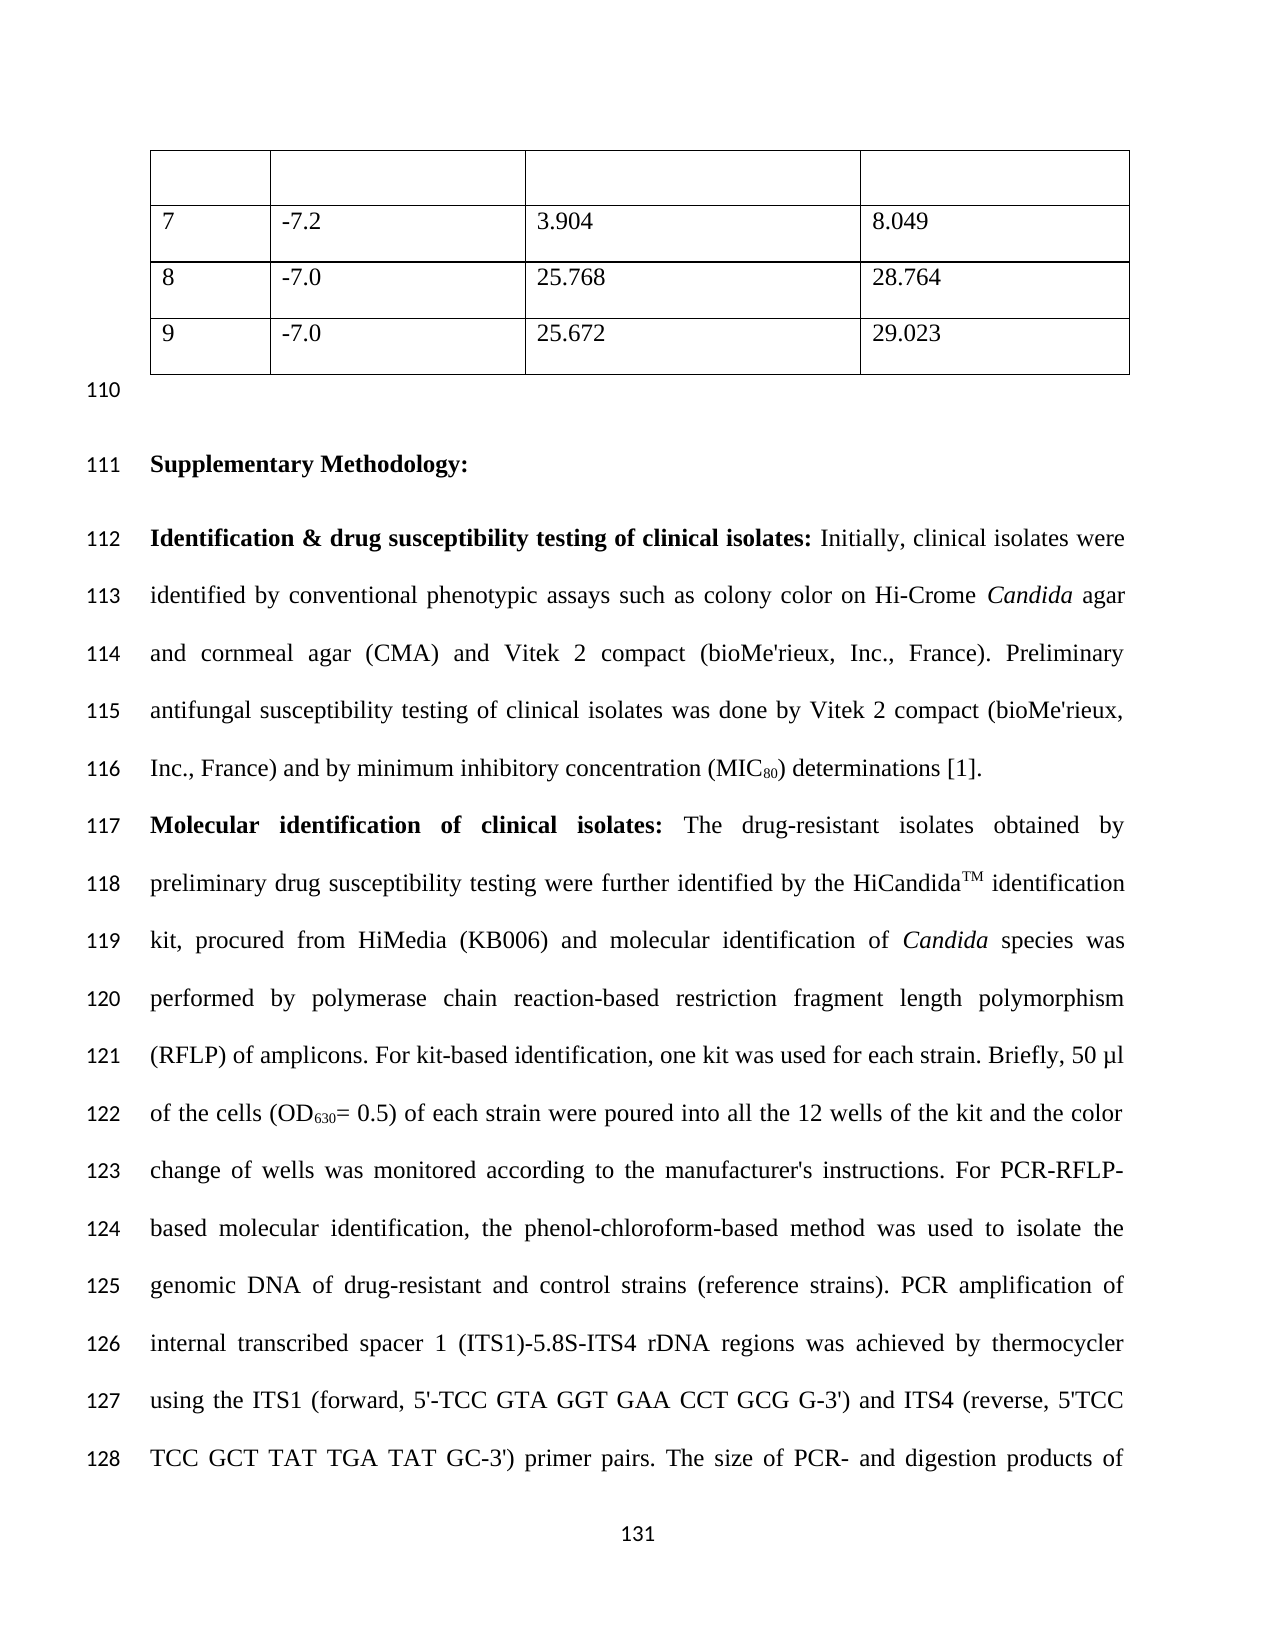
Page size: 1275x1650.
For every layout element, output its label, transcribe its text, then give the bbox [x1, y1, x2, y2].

text Identification & drug susceptibility testing of clinical isolates: Initially, clinical isolates were identified by conventional phenotypic assays such as colony color on Hi-Crome Candida agar and cornmeal agar (CMA) and Vitek 2 compact (bioMe'rieux, Inc., France). Preliminary antifungal susceptibility testing of clinical isolates was done by Vitek 2 compact (bioMe'rieux, Inc., France) and by minimum inhibitory concentration (MIC80) determinations [1]. [150, 523, 1125, 782]
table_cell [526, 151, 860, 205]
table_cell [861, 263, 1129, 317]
text Supplementary Methodology: [150, 449, 1125, 477]
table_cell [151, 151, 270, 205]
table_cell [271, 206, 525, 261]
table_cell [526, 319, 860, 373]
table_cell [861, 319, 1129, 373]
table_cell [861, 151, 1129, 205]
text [150, 810, 1125, 1472]
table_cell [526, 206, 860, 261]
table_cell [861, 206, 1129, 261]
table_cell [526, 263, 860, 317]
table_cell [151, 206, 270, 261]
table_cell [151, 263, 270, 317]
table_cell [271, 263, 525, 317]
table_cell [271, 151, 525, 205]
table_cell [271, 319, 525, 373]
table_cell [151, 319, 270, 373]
